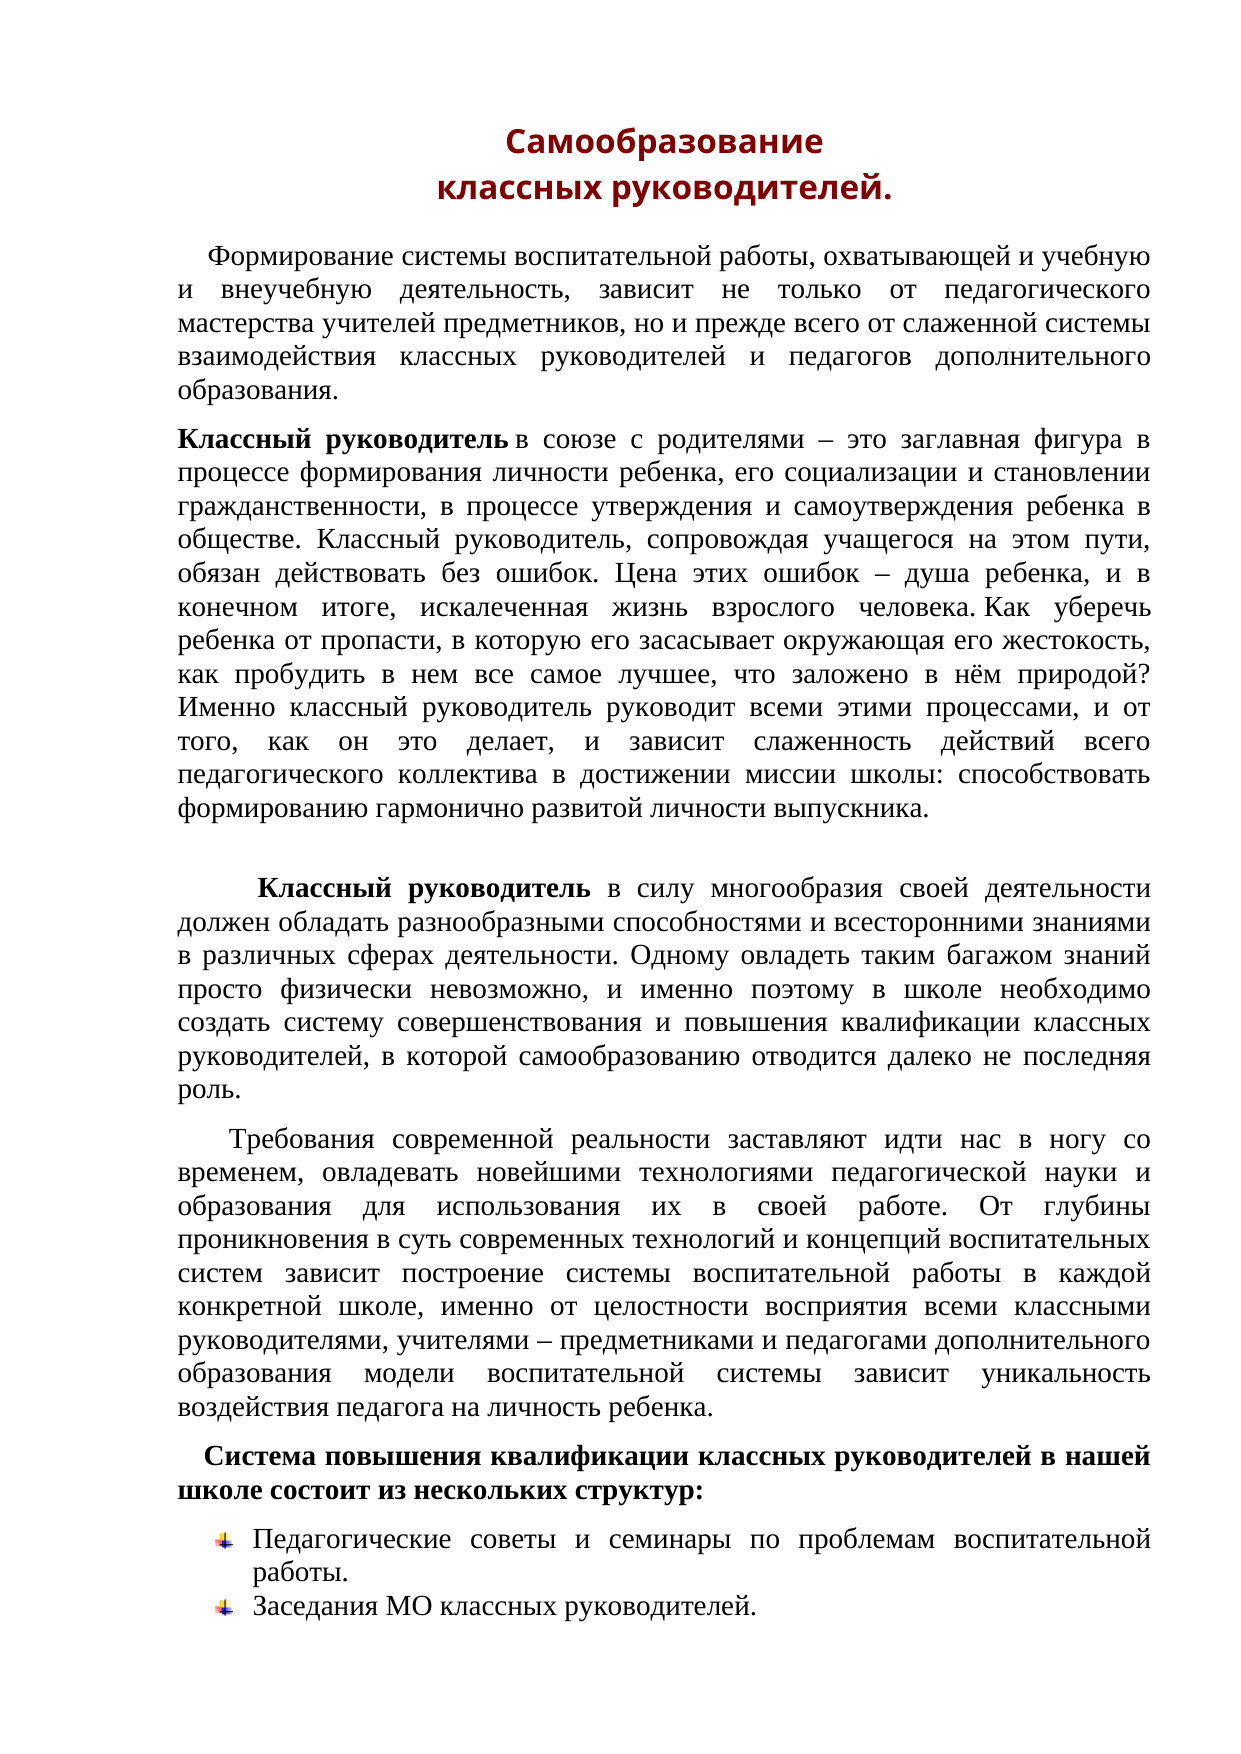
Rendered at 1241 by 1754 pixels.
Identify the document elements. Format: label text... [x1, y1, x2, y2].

picture [215, 1531, 233, 1549]
subtitle классных руководителей. [177, 163, 1152, 209]
text Требования современной реальности заставляют идти нас в ногу со временем, овладевать новейшими технологиями педагогической науки и образования для использования их в своей работе. От глубины проникновения в суть современных технологий и концепций воспитательных систем зависит построение системы воспитательной работы в каждой конкретной школе, именно от целостности восприятия всеми классными руководителями, учителями – предметниками и педагогами дополнительного образования модели воспитательной системы зависит уникальность воздействия педагога на личность ребенка. [177, 1121, 1152, 1423]
subtitle Самообразование [177, 118, 1152, 163]
list Заседания МО классных руководителей. [215, 1588, 1152, 1622]
text Классный руководитель в союзе с родителями – это заглавная фигура в процессе формирования личности ребенка, его социализации и становлении гражданственности, в процессе утверждения и самоутверждения ребенка в обществе. Классный руководитель, сопровождая учащегося на этом пути, обязан действовать без ошибок. Цена этих ошибок – душа ребенка, и в конечном итоге, искалеченная жизнь взрослого человека. Как уберечь ребенка от пропасти, в которую его засасывает окружающая его жестокость, как пробудить в нем все самое лучшее, что заложено в нём природой? Именно классный руководитель руководит всеми этими процессами, и от того, как он это делает, и зависит слаженность действий всего педагогического коллектива в достижении миссии школы: способствовать формированию гармонично развитой личности выпускника. [177, 421, 1152, 823]
list Педагогические советы и семинары по проблемам воспитательной работы. [215, 1521, 1152, 1588]
text Классный руководитель в силу многообразия своей деятельности должен обладать разнообразными способностями и всесторонними знаниями в различных сферах деятельности. Одному овладеть таким багажом знаний просто физически невозможно, и именно поэтому в школе необходимо создать систему совершенствования и повышения квалификации классных руководителей, в которой самообразованию отводится далеко не последняя роль. [177, 870, 1152, 1105]
picture [215, 1598, 233, 1616]
text Система повышения квалификации классных руководителей в нашей школе состоит из нескольких структур: [177, 1438, 1152, 1505]
text Формирование системы воспитательной работы, охватывающей и учебную и внеучебную деятельность, зависит не только от педагогического мастерства учителей предметников, но и прежде всего от слаженной системы взаимодействия классных руководителей и педагогов дополнительного образования. [177, 238, 1152, 405]
